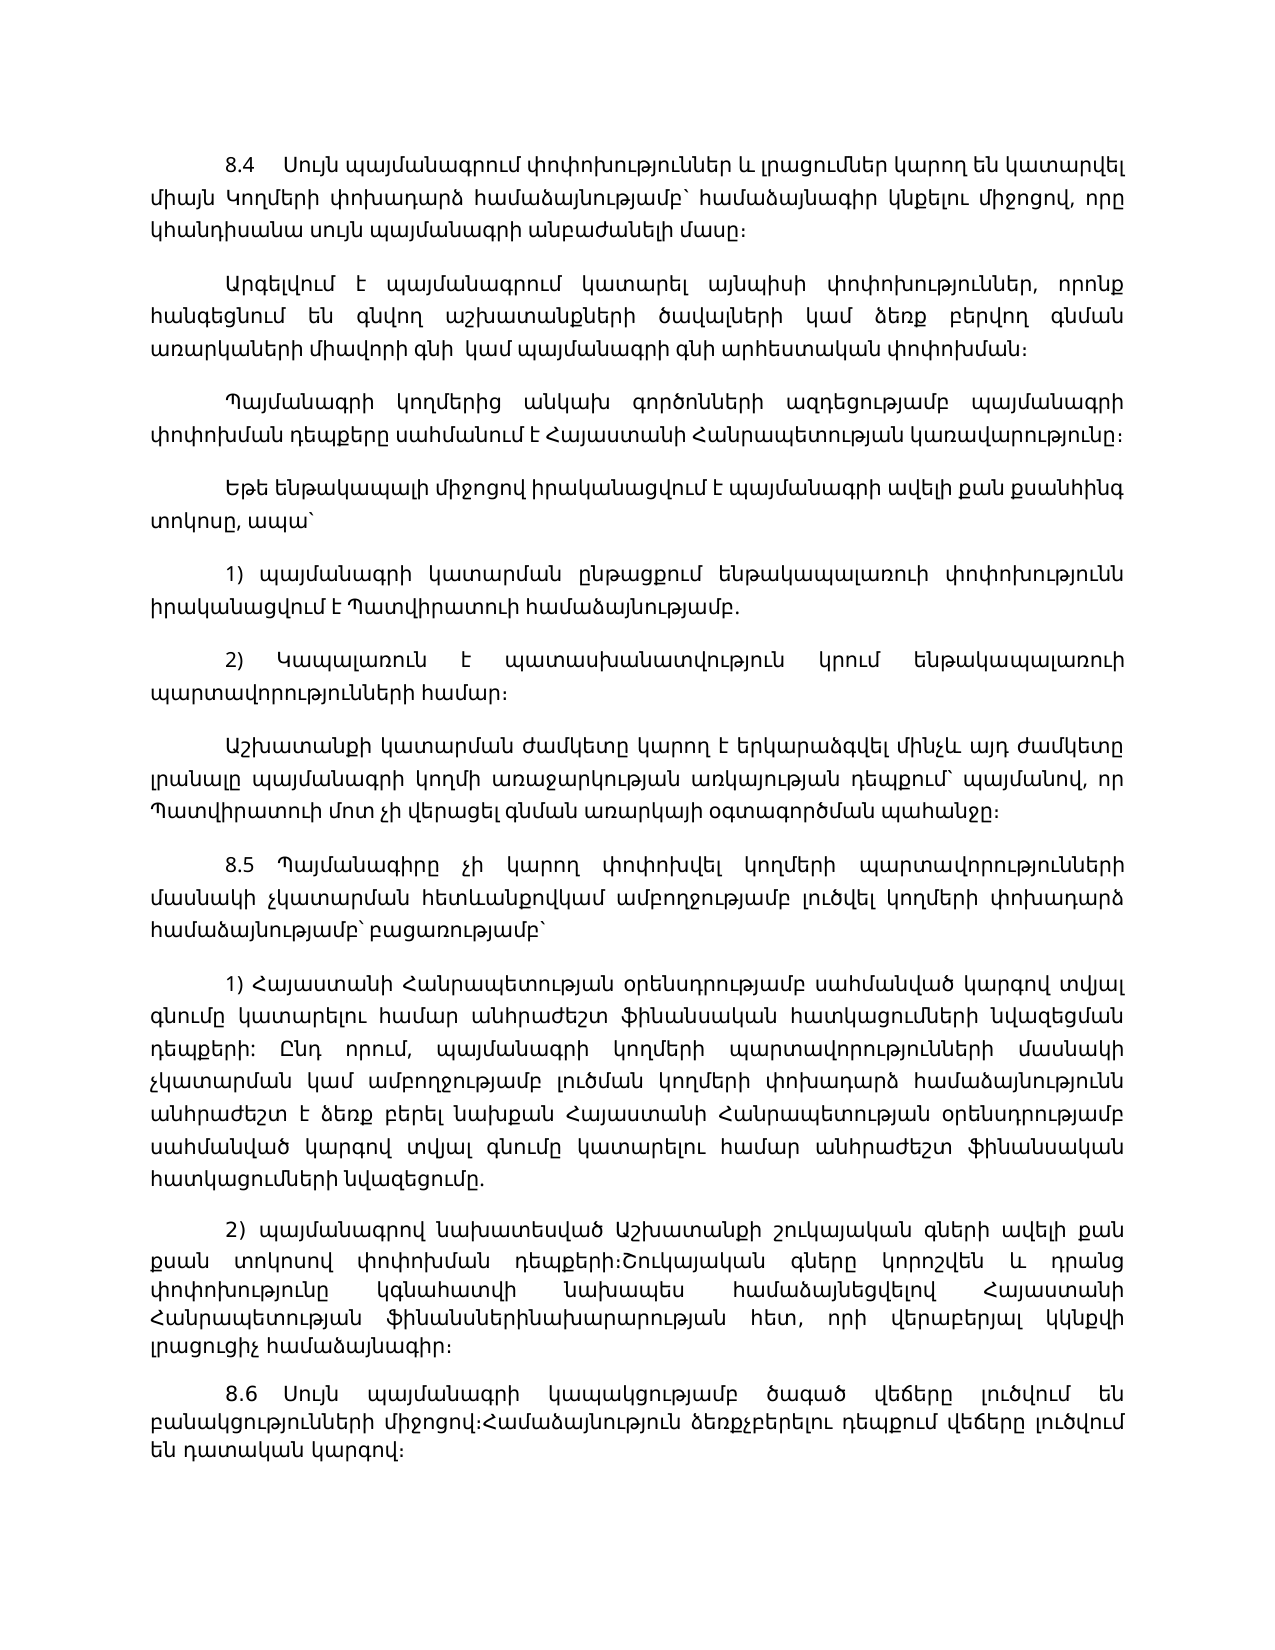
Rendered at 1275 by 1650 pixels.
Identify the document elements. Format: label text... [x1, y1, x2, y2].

text Արգելվում է պայմանագրում կատարել այնպիսի փոփոխություններ, որոնք հանգեցնում են գնվող աշխատանքների ծավալների կամ ձեռք բերվող գնման առարկաների միավորի գնի կամ պայմանագրի գնի արհեստական փոփոխման։ [150, 269, 1125, 362]
text Աշխատանքի կատարման ժամկետը կարող է երկարաձգվել մինչև այդ ժամկետը լրանալը պայմանագրի կողմի առաջարկության առկայության դեպքում` պայմանով, որ Պատվիրատուի մոտ չի վերացել գնման առարկայի օգտագործման պահանջը։ [150, 731, 1125, 825]
text 2) պայմանագրով նախատեսված Աշխատանքի շուկայական գների ավելի քան քսան տոկոսով փոփոխման դեպքերի։Շուկայական գները կորոշվեն և դրանց փոփոխությունը կգնահատվի նախապես համաձայնեցվելով Հայաստանի Հանրապետության ֆինանսներինախարարության հետ, որի վերաբերյալ կկնքվի լրացուցիչ համաձայնագիր։ [150, 1218, 1125, 1358]
text Եթե ենթակապալի միջոցով իրականացվում է պայմանագրի ավելի քան քսանհինգ տոկոսը, ապա` [150, 473, 1125, 534]
text 2) Կապալառուն է պատասխանատվություն կրում ենթակապալառուի պարտավորությունների համար։ [150, 645, 1125, 706]
text 8.6 Սույն պայմանագրի կապակցությամբ ծագած վեճերը լուծվում են բանակցությունների միջոցով։Համաձայնություն ձեռքչբերելու դեպքում վեճերը լուծվում են դատական կարգով։ [150, 1382, 1125, 1462]
text 1) պայմանագրի կատարման ընթացքում ենթակապալառուի փոփոխությունն իրականացվում է Պատվիրատուի համաձայնությամբ. [150, 559, 1125, 620]
text 1) Հայաստանի Հանրապետության օրենսդրությամբ սահմանված կարգով տվյալ գնումը կատարելու համար անհրաժեշտ ֆինանսական հատկացումների նվազեցման դեպքերի: Ընդ որում, պայմանագրի կողմերի պարտավորությունների մասնակի չկատարման կամ ամբողջությամբ լուծման կողմերի փոխադարձ համաձայնությունն անհրաժեշտ է ձեռք բերել նախքան Հայաստանի Հանրապետության օրենսդրությամբ սահմանված կարգով տվյալ գնումը կատարելու համար անհրաժեշտ ֆինանսական հատկացումների նվազեցումը. [150, 969, 1125, 1193]
text 8.4 Սույն պայմանագրում փոփոխություններ և լրացումներ կարող են կատարվել միայն Կողմերի փոխադարձ համաձայնությամբ` համաձայնագիր կնքելու միջոցով, որը կհանդիսանա սույն պայմանագրի անբաժանելի մասը։ [150, 150, 1125, 244]
text Պայմանագրի կողմերից անկախ գործոնների ազդեցությամբ պայմանագրի փոփոխման դեպքերը սահմանում է Հայաստանի Հանրապետության կառավարությունը։ [150, 387, 1125, 448]
text 8.5 Պայմանագիրը չի կարող փոփոխվել կողմերի պարտավորությունների մասնակի չկատարման հետևանքովկամ ամբողջությամբ լուծվել կողմերի փոխադարձ համաձայնությամբ՝ բացառությամբ` [150, 850, 1125, 944]
